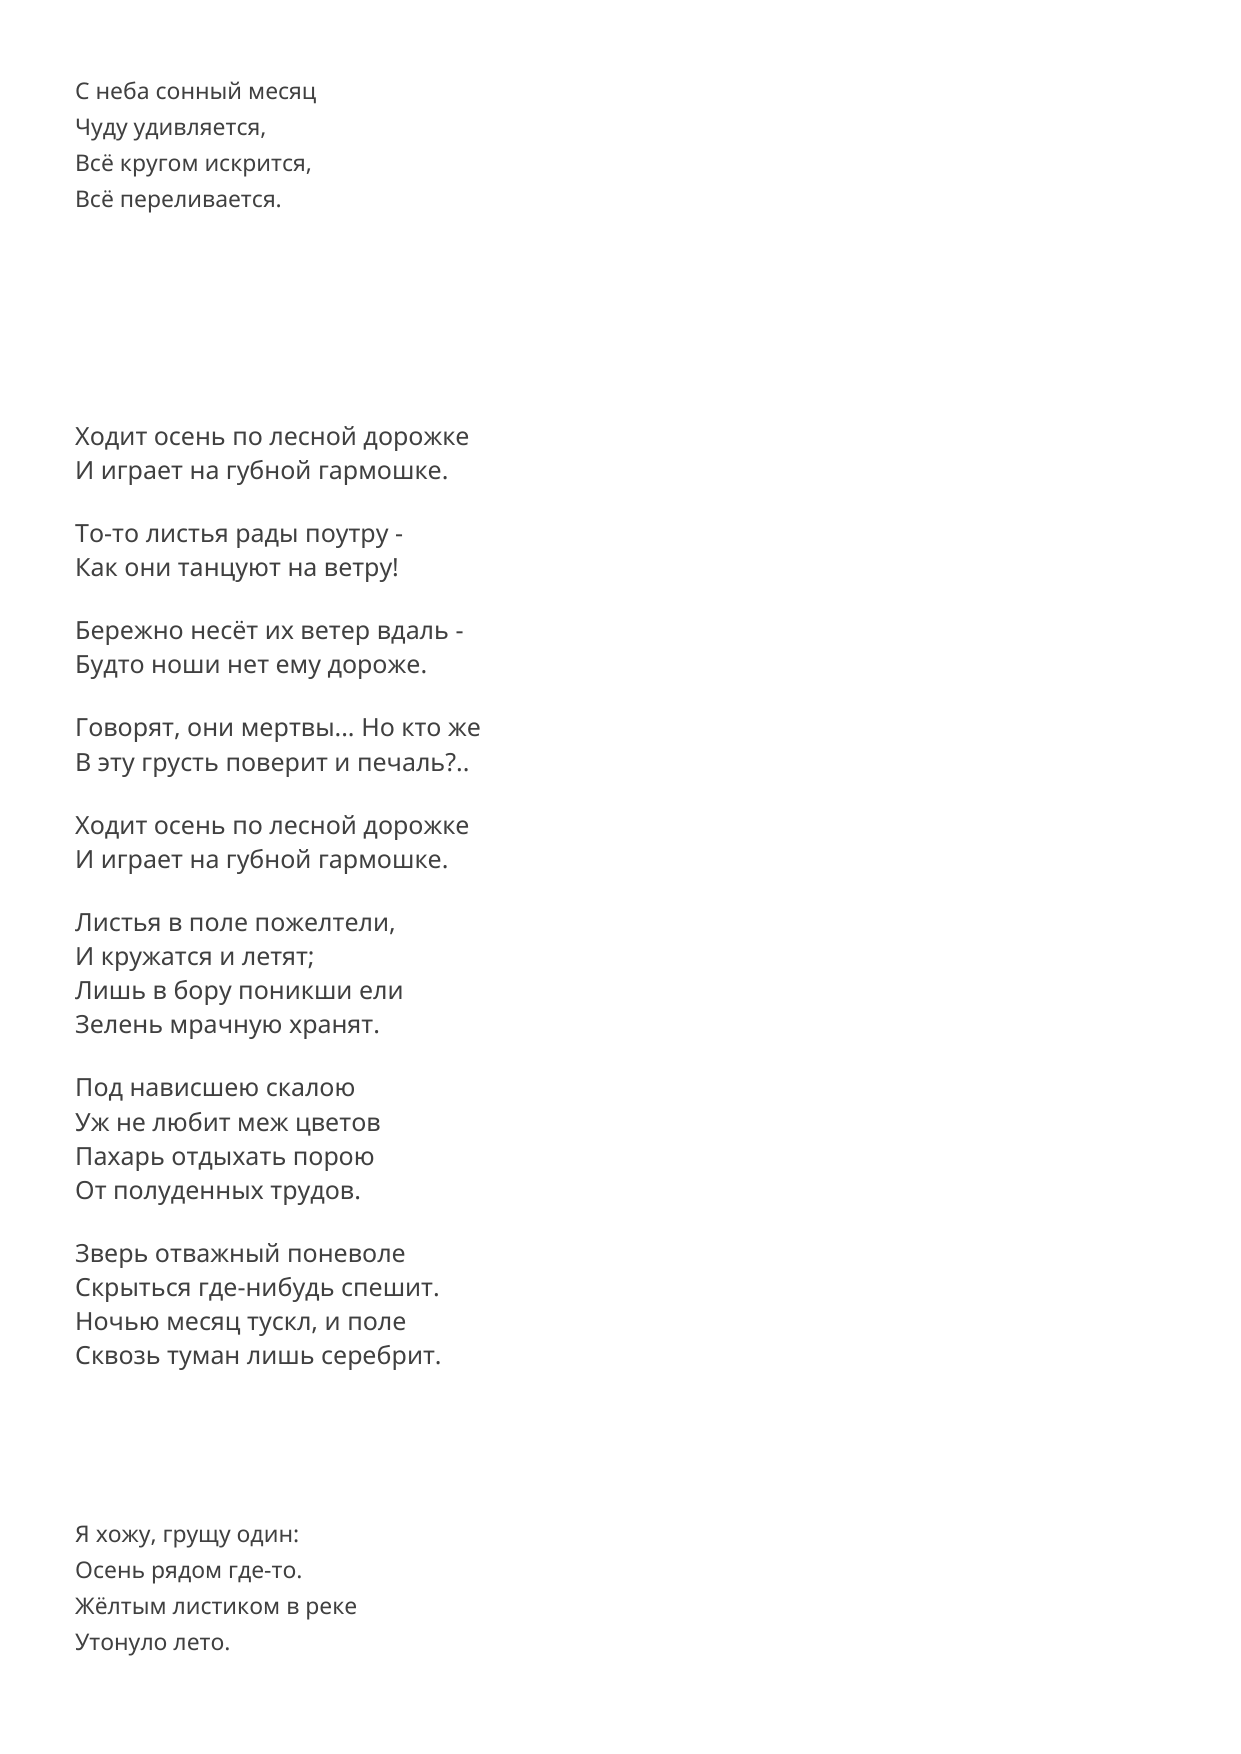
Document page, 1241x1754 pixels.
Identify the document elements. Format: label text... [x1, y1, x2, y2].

text Ходит осень по лесной дорожке И играет на губной гармошке. [75, 807, 1165, 876]
text Зверь отважный поневоле Скрыться где-нибудь спешит. Ночью месяц тускл, и поле Сквозь туман лишь серебрит. [75, 1236, 1165, 1372]
text Ходит осень по лесной дорожке И играет на губной гармошке. [75, 418, 1165, 486]
text Бережно несёт их ветер вдаль - Будто ноши нет ему дороже. [75, 613, 1165, 681]
text Листья в поле пожелтели, И кружатся и летят; Лишь в бору поникши ели Зелень мрачную хранят. [75, 905, 1165, 1041]
text То-то листья рады поутру - Как они танцуют на ветру! [75, 516, 1165, 584]
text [75, 75, 1165, 214]
text Говорят, они мертвы... Но кто же В эту грусть поверит и печаль?.. [75, 710, 1165, 778]
text Под нависшею скалою Уж не любит меж цветов Пахарь отдыхать порою От полуденных трудов. [75, 1070, 1165, 1206]
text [75, 1518, 1165, 1657]
